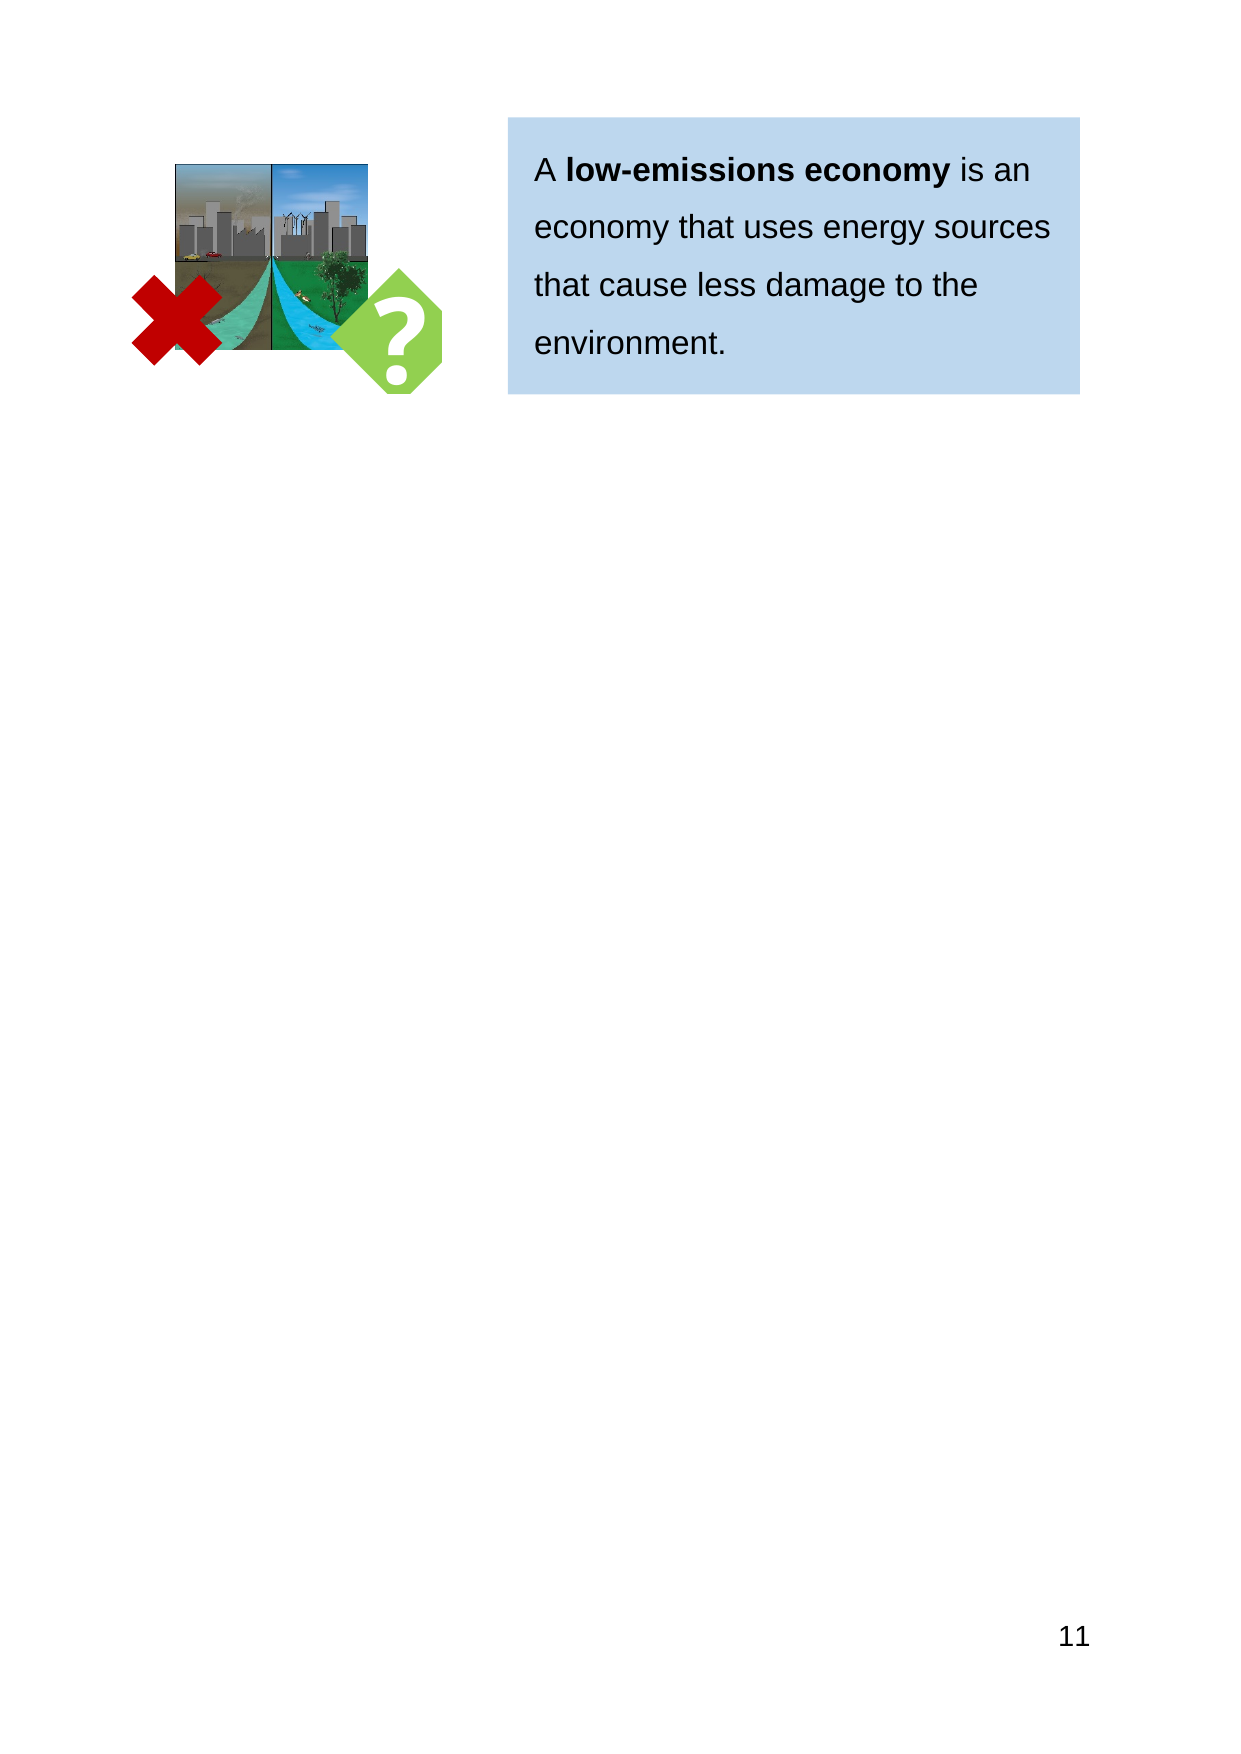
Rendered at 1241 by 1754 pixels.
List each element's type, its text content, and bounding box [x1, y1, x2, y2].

text A low-emissions economy is an economy that uses energy sources that cause less damage to the environment. [534, 150, 1090, 361]
picture [175, 164, 368, 350]
